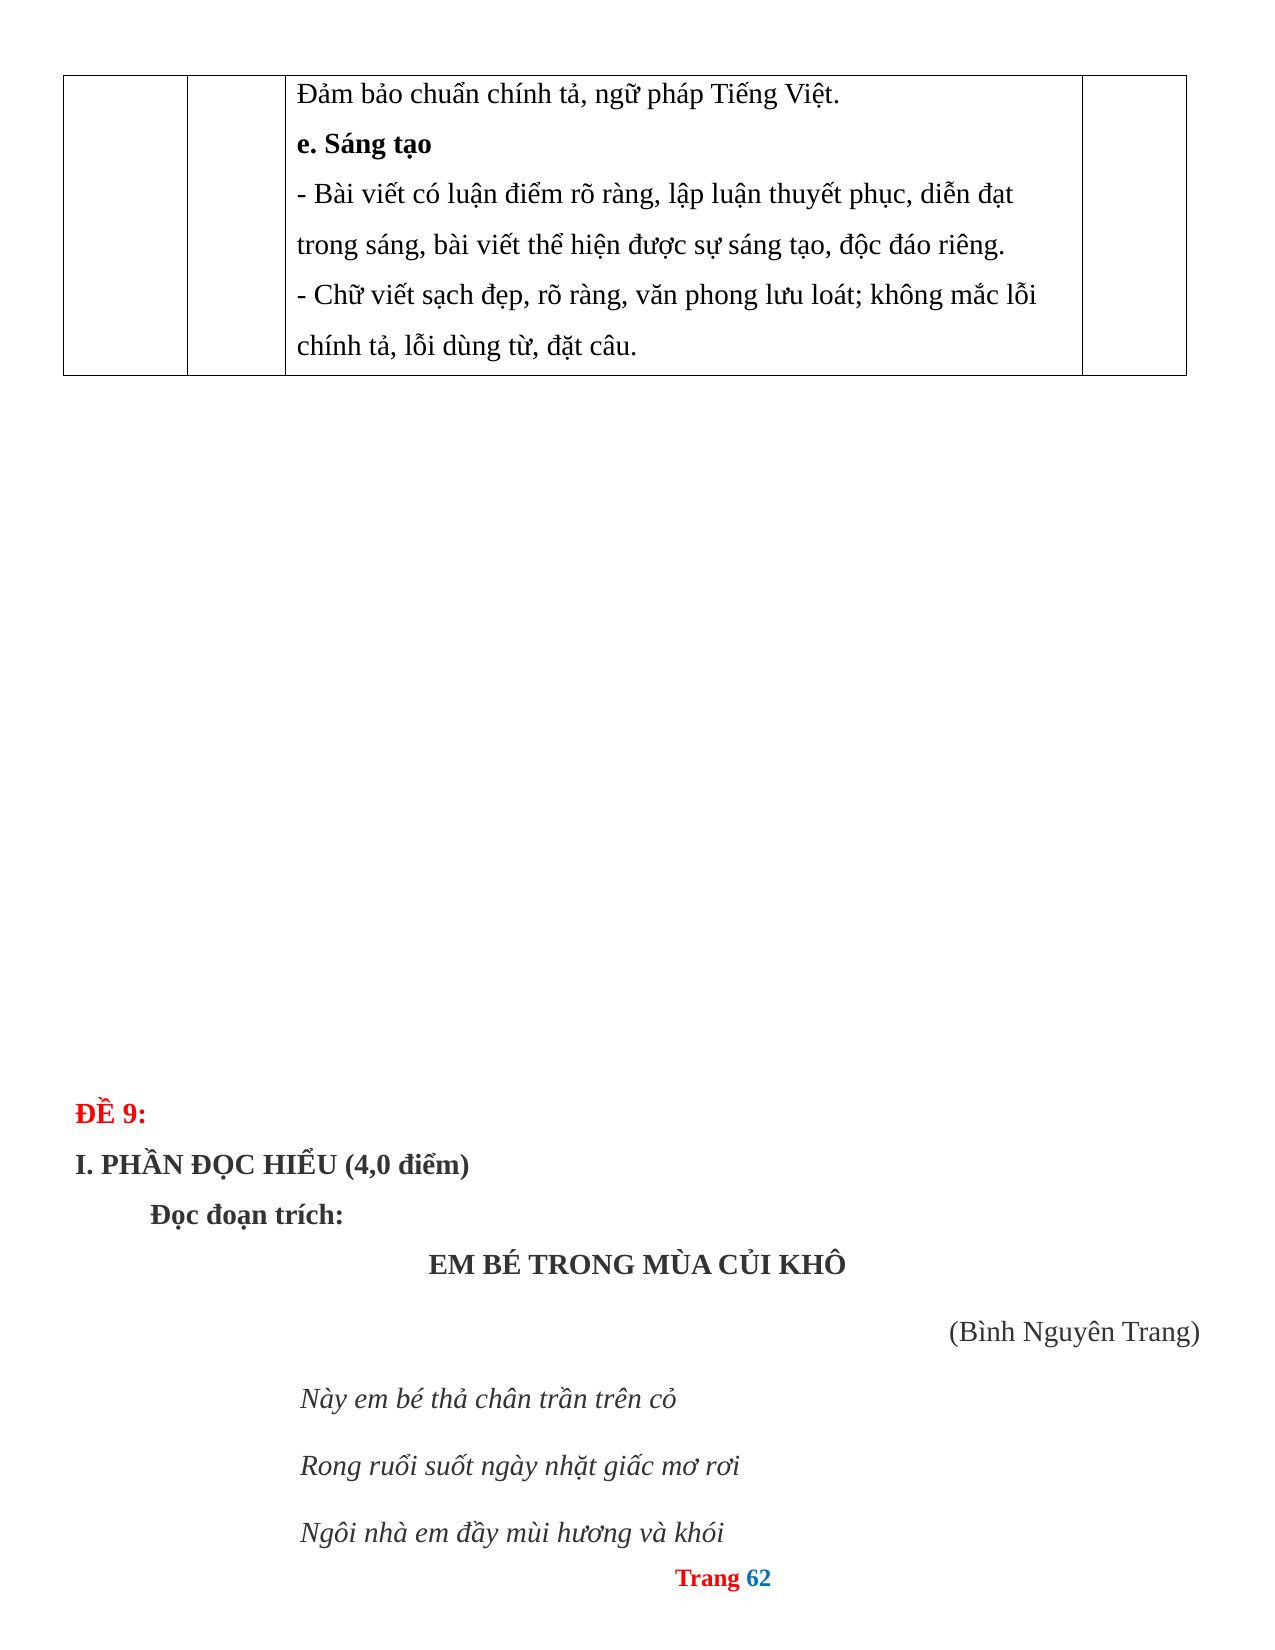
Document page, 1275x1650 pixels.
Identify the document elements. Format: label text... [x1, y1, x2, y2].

text Này em bé thả chân trần trên cỏ [300, 1381, 1200, 1415]
text ĐỀ 9: [75, 1097, 1200, 1130]
text Ngôi nhà em đầy mùi hương và khói [300, 1515, 1200, 1549]
text EM BÉ TRONG MÙA CỦI KHÔ [75, 1247, 1200, 1281]
table_cell [64, 76, 187, 375]
text I. PHẦN ĐỌC HIỂU (4,0 điểm) [75, 1147, 1200, 1180]
table_cell [1083, 76, 1186, 375]
table_cell 2 [188, 76, 285, 375]
text Rong ruổi suốt ngày nhặt giấc mơ rơi [300, 1448, 1200, 1482]
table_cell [286, 76, 1082, 375]
text (Bình Nguyên Trang) [75, 1314, 1200, 1348]
text Đọc đoạn trích: [150, 1197, 1200, 1231]
